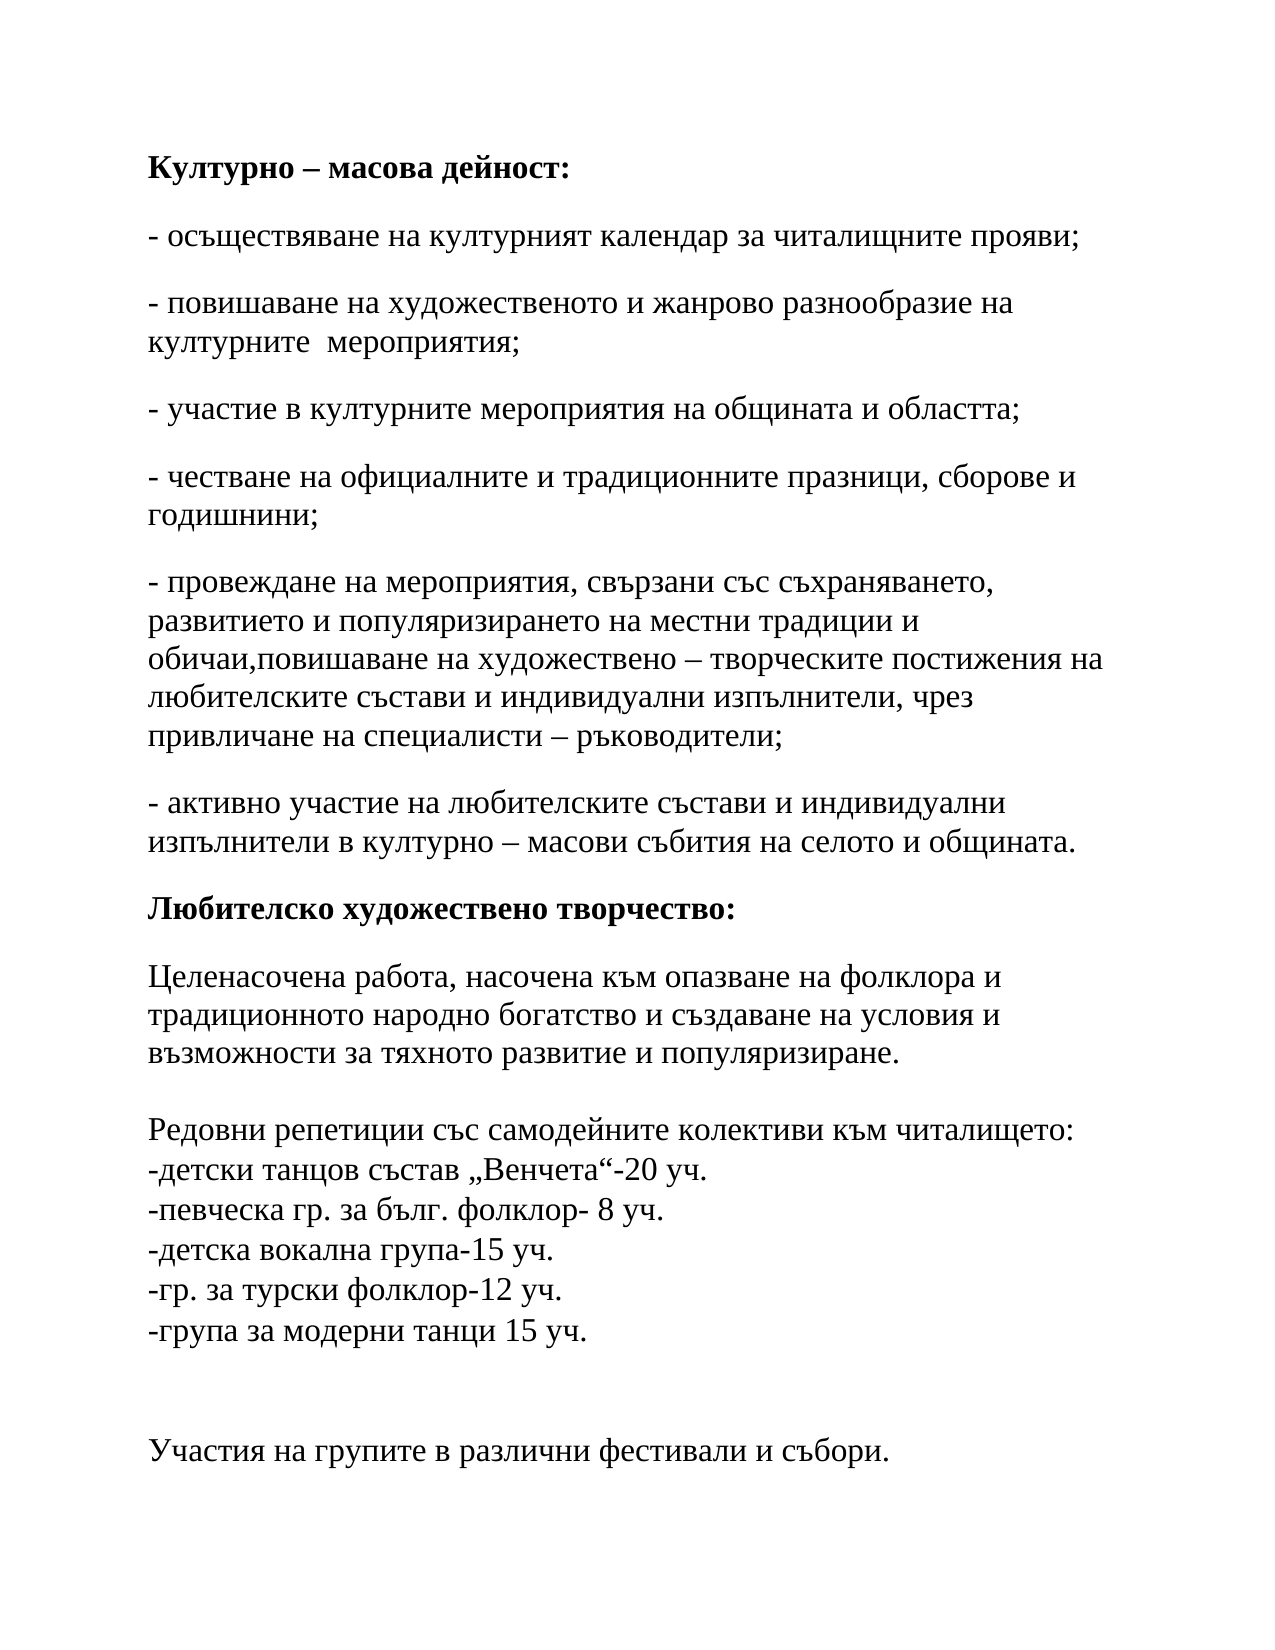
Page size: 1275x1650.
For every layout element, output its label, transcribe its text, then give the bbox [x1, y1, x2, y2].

text -детска вокална група-15 уч. [148, 1229, 1127, 1268]
text -гр. за турски фолклор-12 уч. [148, 1270, 1127, 1308]
text - активно участие на любителските състави и индивидуални изпълнители в културно – масови събития на селото и общината. [148, 783, 1127, 859]
text - участие в културните мероприятия на общината и областта; [148, 388, 1127, 427]
text - провеждане на мероприятия, свързани със съхраняването, развитието и популяризирането на местни традиции и обичаи,повишаване на художествено – творческите постижения на любителските състави и индивидуални изпълнители, чрез привличане на специалисти – ръководители; [148, 562, 1127, 753]
text -група за модерни танци 15 уч. [148, 1310, 1127, 1348]
text - честване на официалните и традиционните празници, сборове и годишнини; [148, 456, 1127, 533]
text -детски танцов състав „Венчета“-20 уч. [148, 1149, 1127, 1188]
text Културно – масова дейност: [148, 148, 1127, 186]
text - повишаване на художественото и жанрово разнообразие на културните мероприятия; [148, 283, 1127, 359]
text Редовни репетиции със самодейните колективи към читалището: [148, 1109, 1127, 1148]
text Участия на групите в различни фестивали и събори. [148, 1430, 1127, 1468]
text Целенасочена работа, насочена към опазване на фолклора и традиционното народно богатство и създаване на условия и възможности за тяхното развитие и популяризиране. [148, 956, 1127, 1071]
text - осъществяване на културният календар за читалищните прояви; [148, 215, 1127, 253]
text -певческа гр. за бълг. фолклор- 8 уч. [148, 1189, 1127, 1228]
text Любителско художествено творчество: [148, 888, 1127, 927]
